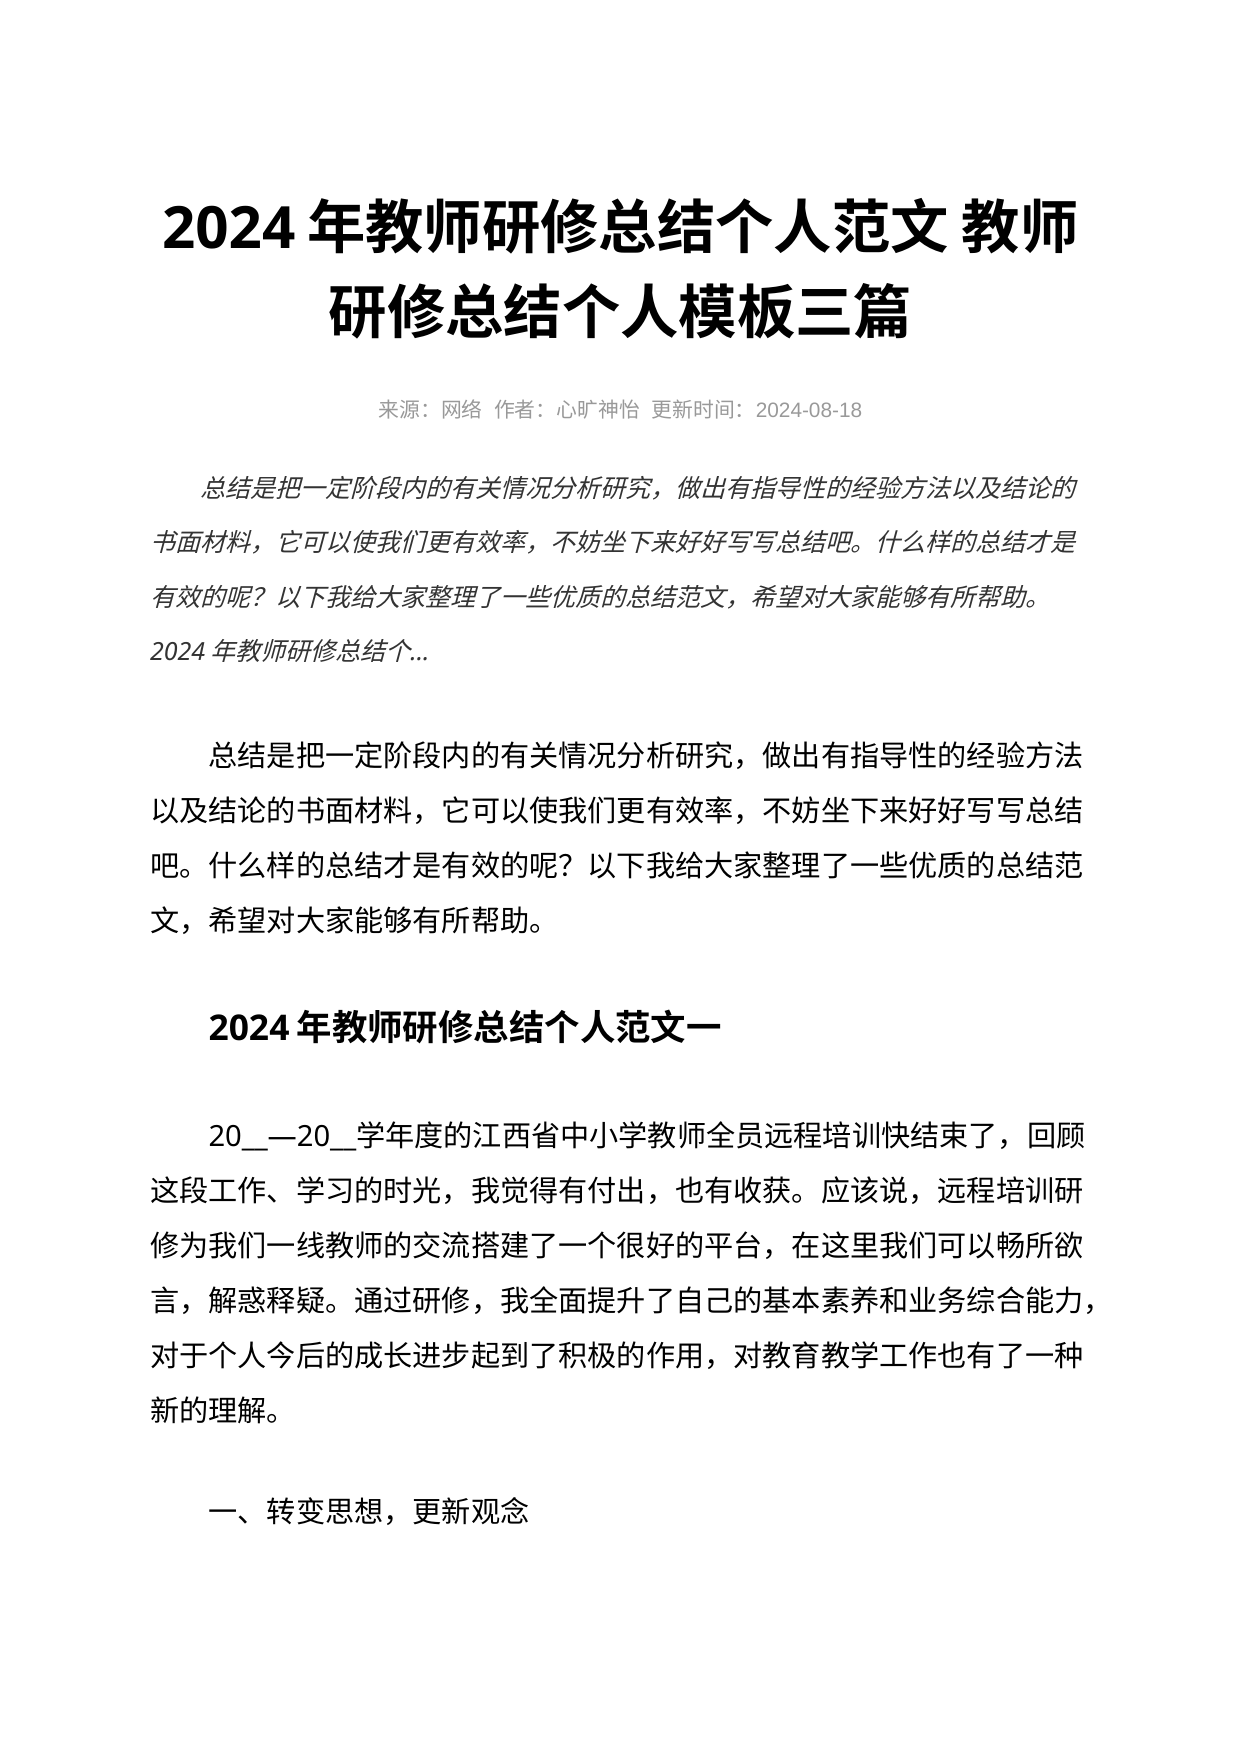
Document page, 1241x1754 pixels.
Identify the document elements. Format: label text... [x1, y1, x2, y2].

text 总结是把一定阶段内的有关情况分析研究，做出有指导性的经验方法以及结论的书面材料，它可以使我们更有效率，不妨坐下来好好写写总结吧。什么样的总结才是有效的呢？以下我给大家整理了一些优质的总结范文，希望对大家能够有所帮助。 [150, 733, 1090, 939]
text 总结是把一定阶段内的有关情况分析研究，做出有指导性的经验方法以及结论的书面材料，它可以使我们更有效率，不妨坐下来好好写写总结吧。什么样的总结才是有效的呢？以下我给大家整理了一些优质的总结范文，希望对大家能够有所帮助。2024年教师研修总结个... [150, 468, 1090, 668]
text 2024年教师研修总结个人范文一 [150, 999, 1090, 1050]
text 来源：网络 作者：心旷神怡 更新时间：2024-08-18 [150, 397, 1090, 421]
text 一、转变思想，更新观念 [150, 1489, 1090, 1531]
text 20__—20__学年度的江西省中小学教师全员远程培训快结束了，回顾这段工作、学习的时光，我觉得有付出，也有收获。应该说，远程培训研修为我们一线教师的交流搭建了一个很好的平台，在这里我们可以畅所欲言，解惑释疑。通过研修，我全面提升了自己的基本素养和业务综合能力，对于个人今后的成长进步起到了积极的作用，对教育教学工作也有了一种新的理解。 [150, 1113, 1090, 1429]
subtitle 2024年教师研修总结个人范文 教师研修总结个人模板三篇 [150, 181, 1090, 351]
